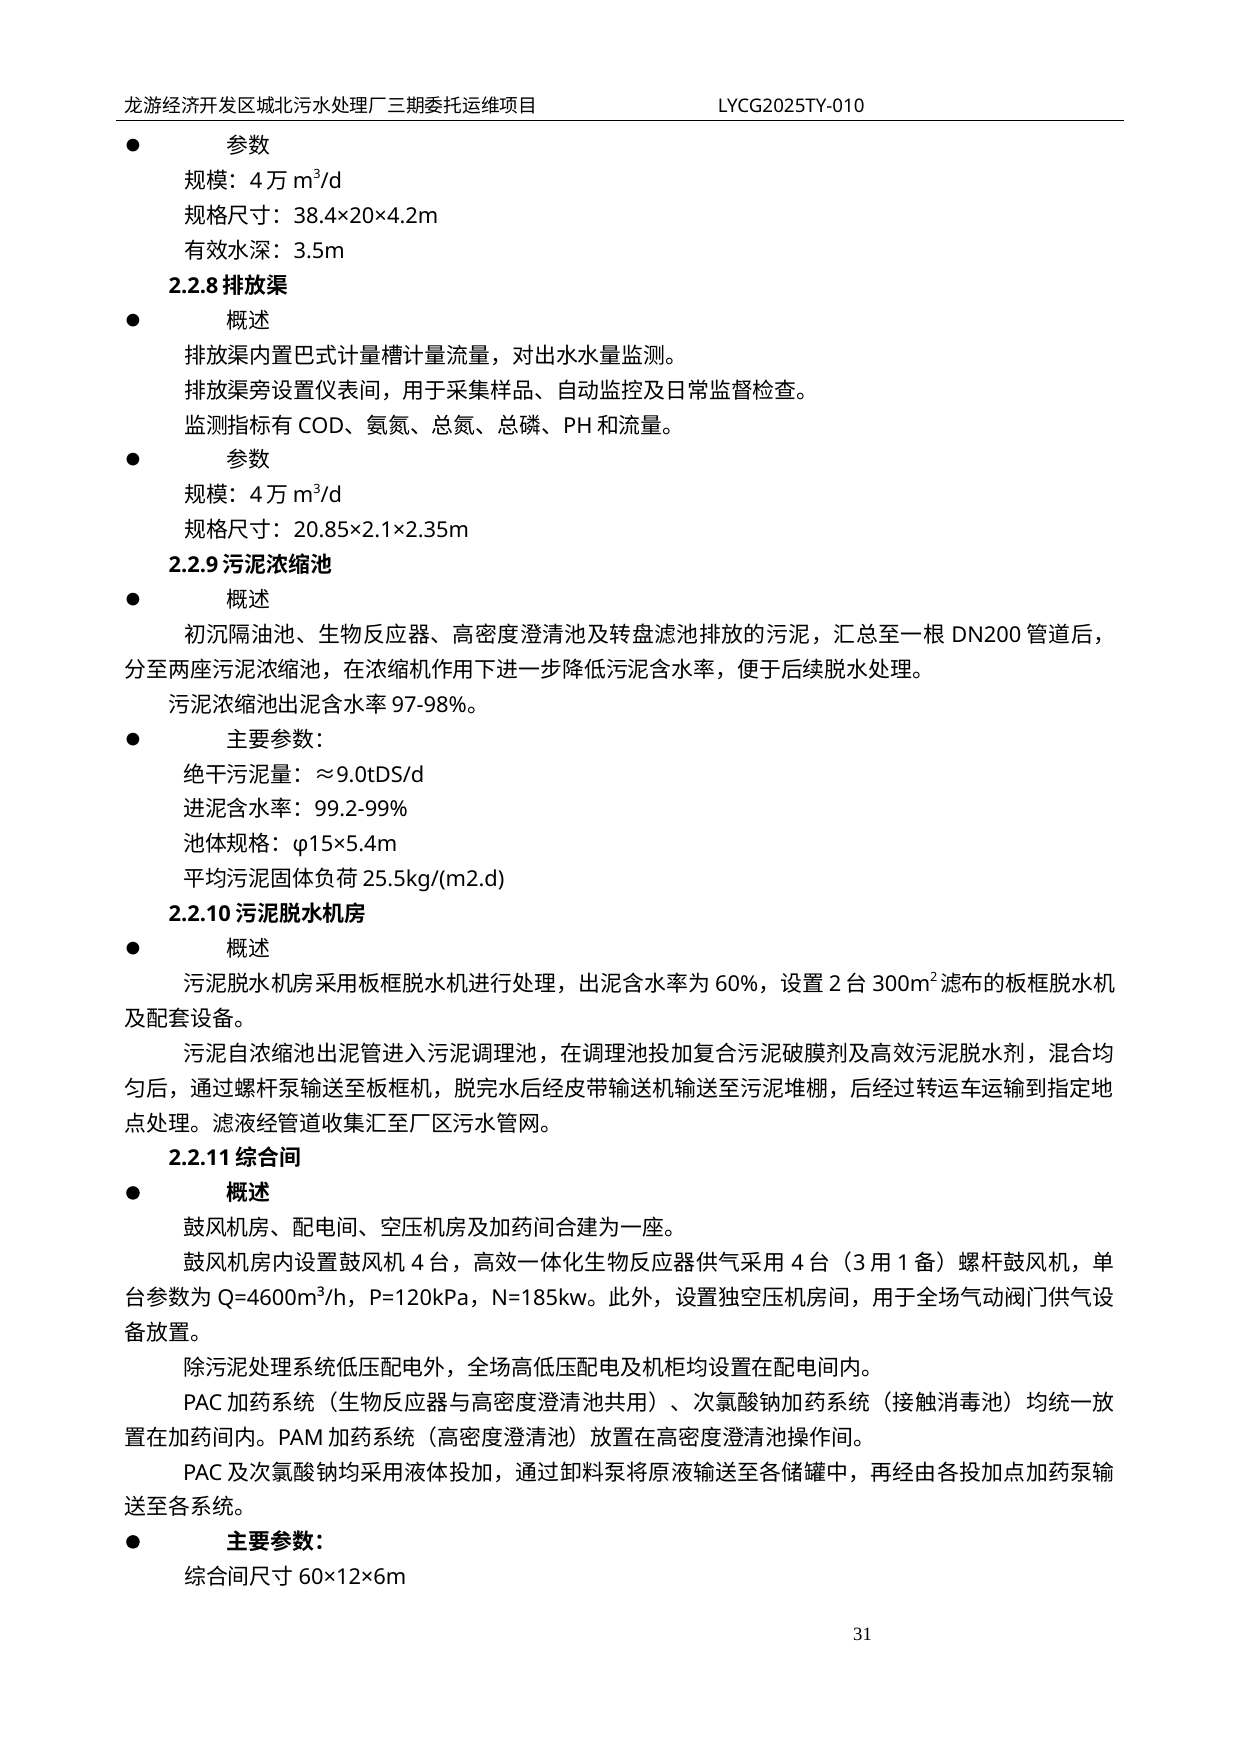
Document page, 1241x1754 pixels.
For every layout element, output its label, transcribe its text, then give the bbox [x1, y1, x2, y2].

text 规模：4万m3/d [124, 476, 1116, 511]
text PAC及次氯酸钠均采用液体投加，通过卸料泵将原液输送至各储罐中，再经由各投加点加药泵输送至各系统。 [124, 1453, 1116, 1523]
text 有效水深：3.5m [124, 232, 1116, 266]
text PAC加药系统（生物反应器与高密度澄清池共用）、次氯酸钠加药系统（接触消毒池）均统一放置在加药间内。PAM加药系统（高密度澄清池）放置在高密度澄清池操作间。 [124, 1383, 1116, 1453]
text 鼓风机房内设置鼓风机4台，高效一体化生物反应器供气采用4台（3用1备）螺杆鼓风机，单台参数为Q=4600m³/h，P=120kPa，N=185kw。此外，设置独空压机房间，用于全场气动阀门供气设备放置。 [124, 1243, 1116, 1348]
list 参数 [124, 441, 1116, 476]
list 概述 [124, 301, 1116, 336]
subtitle 2.2.10污泥脱水机房 [124, 894, 1116, 929]
text 规格尺寸：38.4×20×4.2m [124, 197, 1116, 232]
text 污泥浓缩池出泥含水率97-98%。 [124, 685, 1116, 720]
text 排放渠旁设置仪表间，用于采集样品、自动监控及日常监督检查。 [124, 371, 1116, 406]
text 监测指标有COD、氨氮、总氮、总磷、PH和流量。 [124, 406, 1116, 441]
list 概述 [124, 1174, 1116, 1209]
text 鼓风机房、配电间、空压机房及加药间合建为一座。 [124, 1209, 1116, 1243]
subtitle 2.2.8排放渠 [124, 266, 1116, 301]
text 绝干污泥量：≈9.0tDS/d [124, 755, 1116, 790]
list 概述 [124, 929, 1116, 964]
subtitle 2.2.11综合间 [124, 1139, 1116, 1174]
text 平均污泥固体负荷25.5kg/(m2.d) [124, 860, 1116, 894]
text 初沉隔油池、生物反应器、高密度澄清池及转盘滤池排放的污泥，汇总至一根DN200管道后，分至两座污泥浓缩池，在浓缩机作用下进一步降低污泥含水率，便于后续脱水处理。 [124, 615, 1116, 685]
text 除污泥处理系统低压配电外，全场高低压配电及机柜均设置在配电间内。 [124, 1348, 1116, 1383]
text 池体规格：φ15×5.4m [124, 825, 1116, 860]
subtitle 2.2.9污泥浓缩池 [124, 546, 1116, 581]
text 规模：4万m3/d [124, 162, 1116, 197]
text 综合间尺寸 60×12×6m [124, 1558, 1116, 1592]
text 规格尺寸：20.85×2.1×2.35m [124, 511, 1116, 546]
list 概述 [124, 581, 1116, 615]
text 排放渠内置巴式计量槽计量流量，对出水水量监测。 [124, 336, 1116, 371]
text 污泥自浓缩池出泥管进入污泥调理池，在调理池投加复合污泥破膜剂及高效污泥脱水剂，混合均匀后，通过螺杆泵输送至板框机，脱完水后经皮带输送机输送至污泥堆棚，后经过转运车运输到指定地点处理。滤液经管道收集汇至厂区污水管网。 [124, 1034, 1116, 1139]
list 主要参数： [124, 1523, 1116, 1558]
list 参数 [124, 127, 1116, 162]
text 进泥含水率：99.2-99% [124, 790, 1116, 825]
list 主要参数： [124, 720, 1116, 755]
text 污泥脱水机房采用板框脱水机进行处理，出泥含水率为60%，设置2台300m2滤布的板框脱水机及配套设备。 [124, 964, 1116, 1034]
